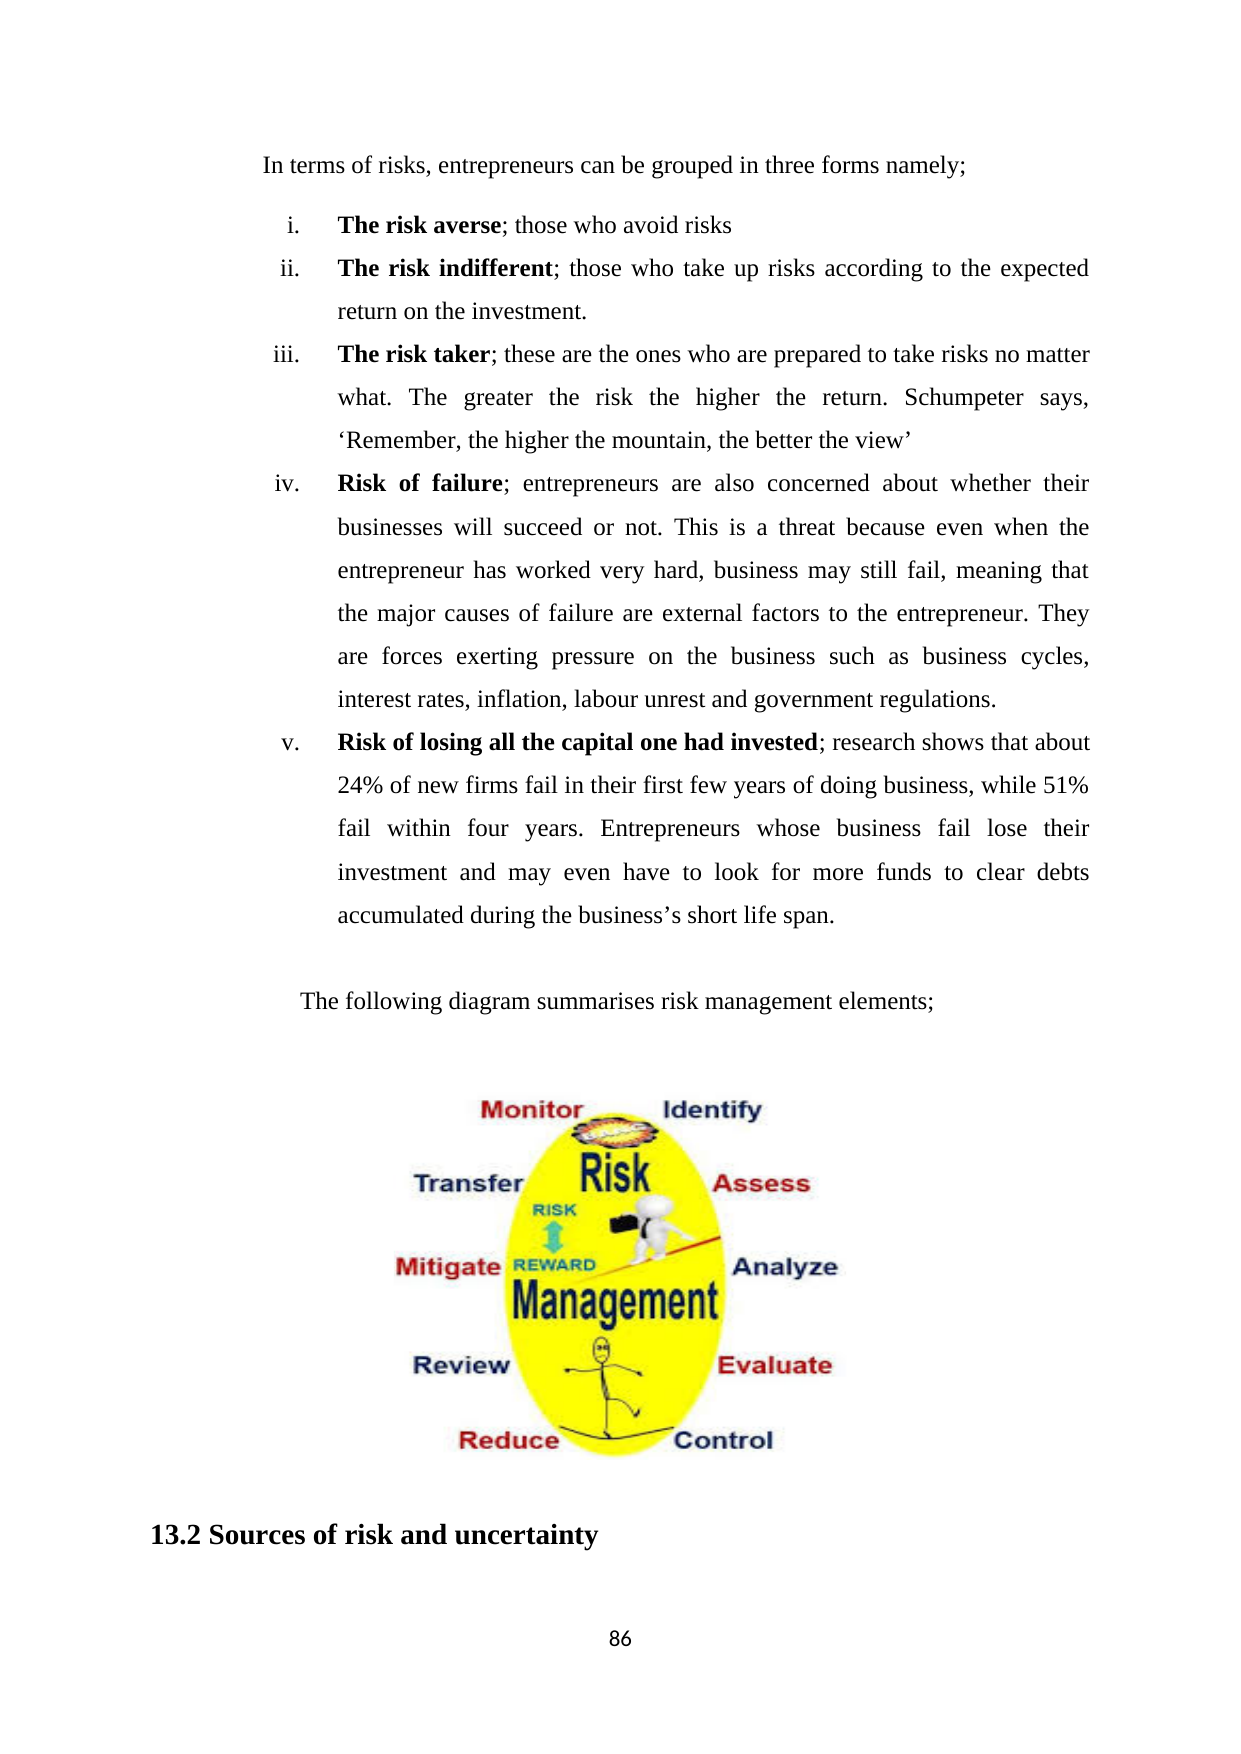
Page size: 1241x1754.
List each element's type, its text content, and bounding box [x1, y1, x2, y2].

text 13.2 Sources of risk and uncertainty [150, 1517, 1090, 1551]
list The risk taker; these are the ones who are prepared to take risks no matter what. The greater the risk the higher the return. Schumpeter says, ‘Remember, the higher the mountain, the better the view’ [300, 339, 1090, 454]
picture [393, 1088, 847, 1460]
list Risk of failure; entrepreneurs are also concerned about whether their businesses will succeed or not. This is a threat because even when the entrepreneur has worked very hard, business may still fail, meaning that the major causes of failure are external factors to the entrepreneur. They are forces exerting pressure on the business such as business cycles, interest rates, inflation, labour unrest and government regulations. [300, 468, 1090, 713]
text The following diagram summarises risk management elements; [300, 986, 1090, 1015]
text In terms of risks, entrepreneurs can be grouped in three forms namely; [187, 150, 1090, 179]
list The risk indifferent; those who take up risks according to the expected return on the investment. [300, 253, 1090, 325]
list Risk of losing all the capital one had invested; research shows that about 24% of new firms fail in their first few years of doing business, while 51% fail within four years. Entrepreneurs whose business fail lose their investment and may even have to look for more funds to clear debts accumulated during the business’s short life span. [300, 727, 1090, 928]
list The risk averse; those who avoid risks [300, 210, 1090, 238]
